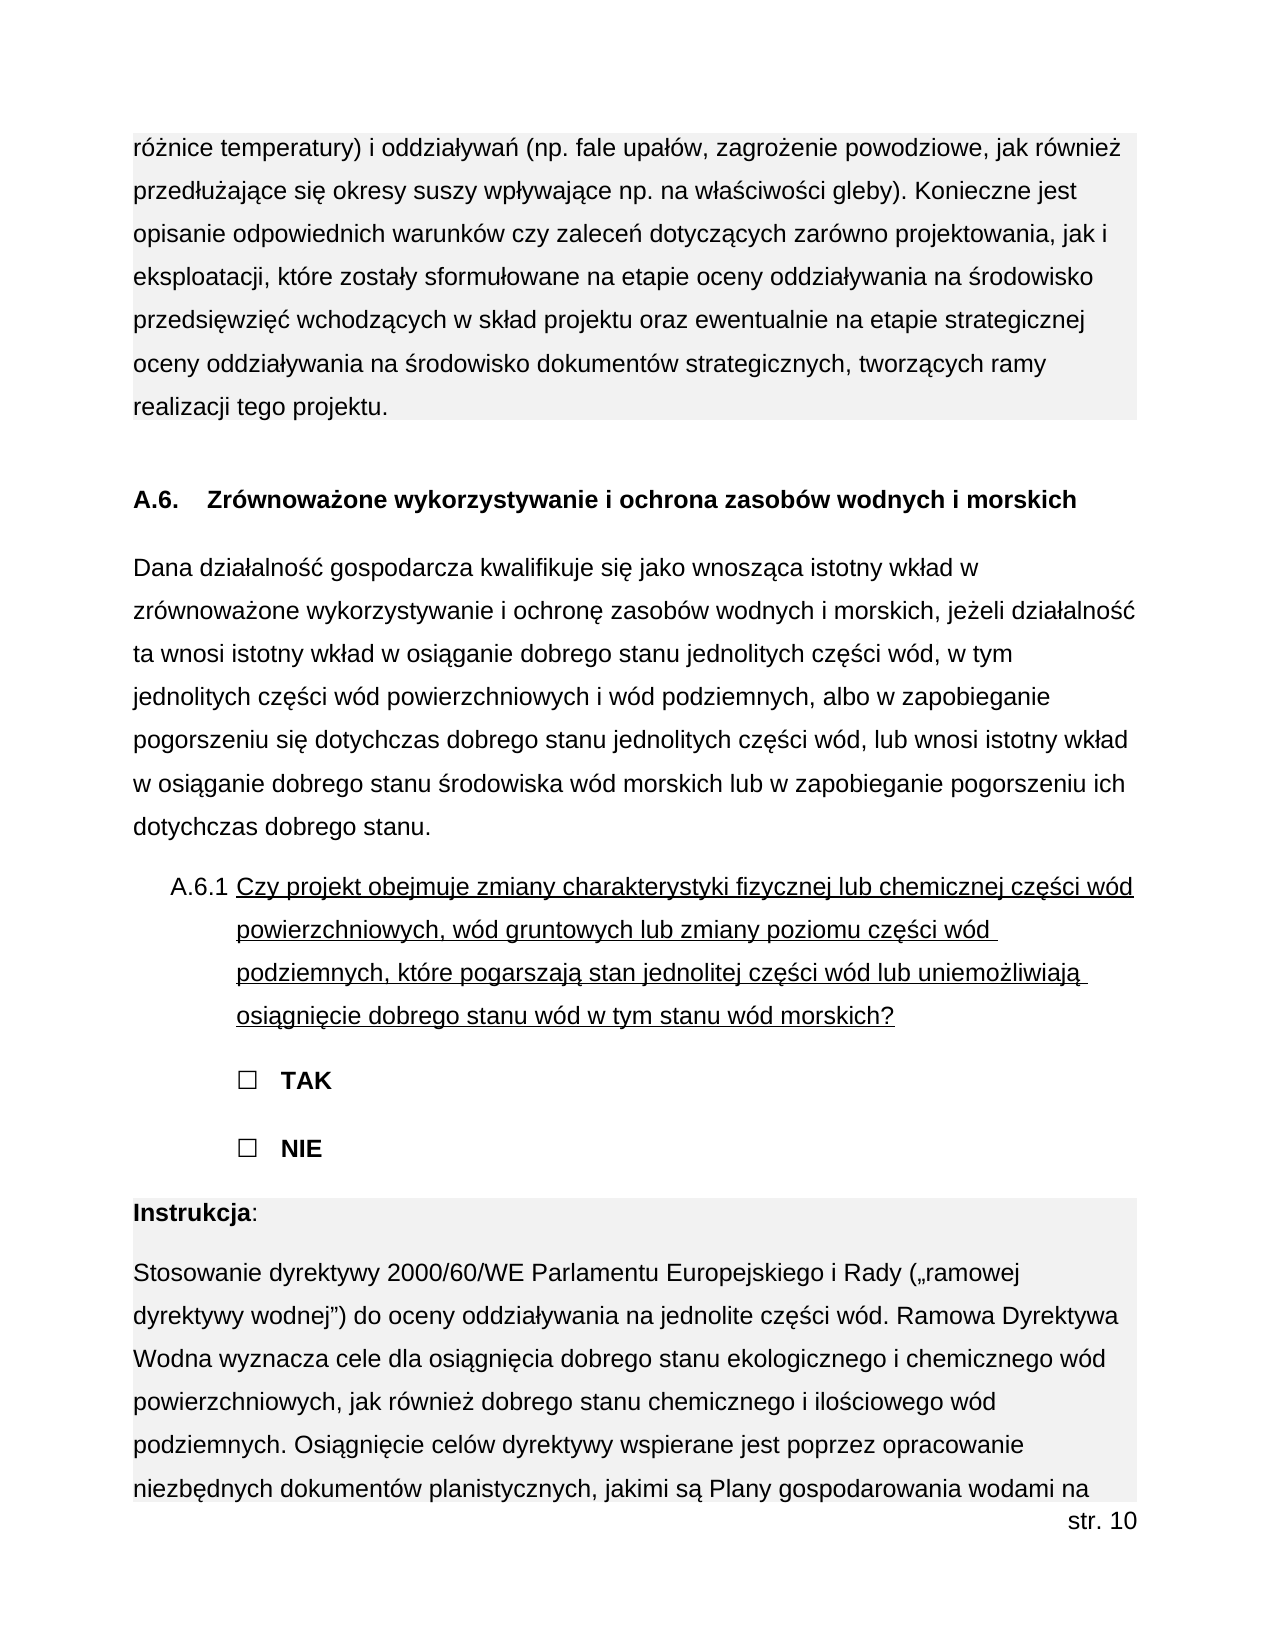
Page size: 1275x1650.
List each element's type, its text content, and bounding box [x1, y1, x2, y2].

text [133, 133, 1137, 420]
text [133, 1258, 1137, 1502]
text Instrukcja: [133, 1198, 1137, 1227]
text Dana działalność gospodarcza kwalifikuje się jako wnosząca istotny wkład w zrównoważone wykorzystywanie i ochronę zasobów wodnych i morskich, jeżeli działalność ta wnosi istotny wkład w osiąganie dobrego stanu jednolitych części wód, w tym jednolitych części wód powierzchniowych i wód podziemnych, albo w zapobieganie pogorszeniu się dotychczas dobrego stanu jednolitych części wód, lub wnosi istotny wkład w osiąganie dobrego stanu środowiska wód morskich lub w zapobieganie pogorszeniu ich dotychczas dobrego stanu. [133, 553, 1137, 840]
subtitle Zrównoważone wykorzystywanie i ochrona zasobów wodnych i morskich [133, 485, 1137, 513]
list NIE [236, 1130, 1137, 1164]
list Czy projekt obejmuje zmiany charakterystyki fizycznej lub chemicznej części wód powierzchniowych, wód gruntowych lub zmiany poziomu części wód podziemnych, które pogarszają stan jednolitej części wód lub uniemożliwiają osiągnięcie dobrego stanu wód w tym stanu wód morskich? [170, 871, 1137, 1029]
list TAK [236, 1063, 1137, 1097]
